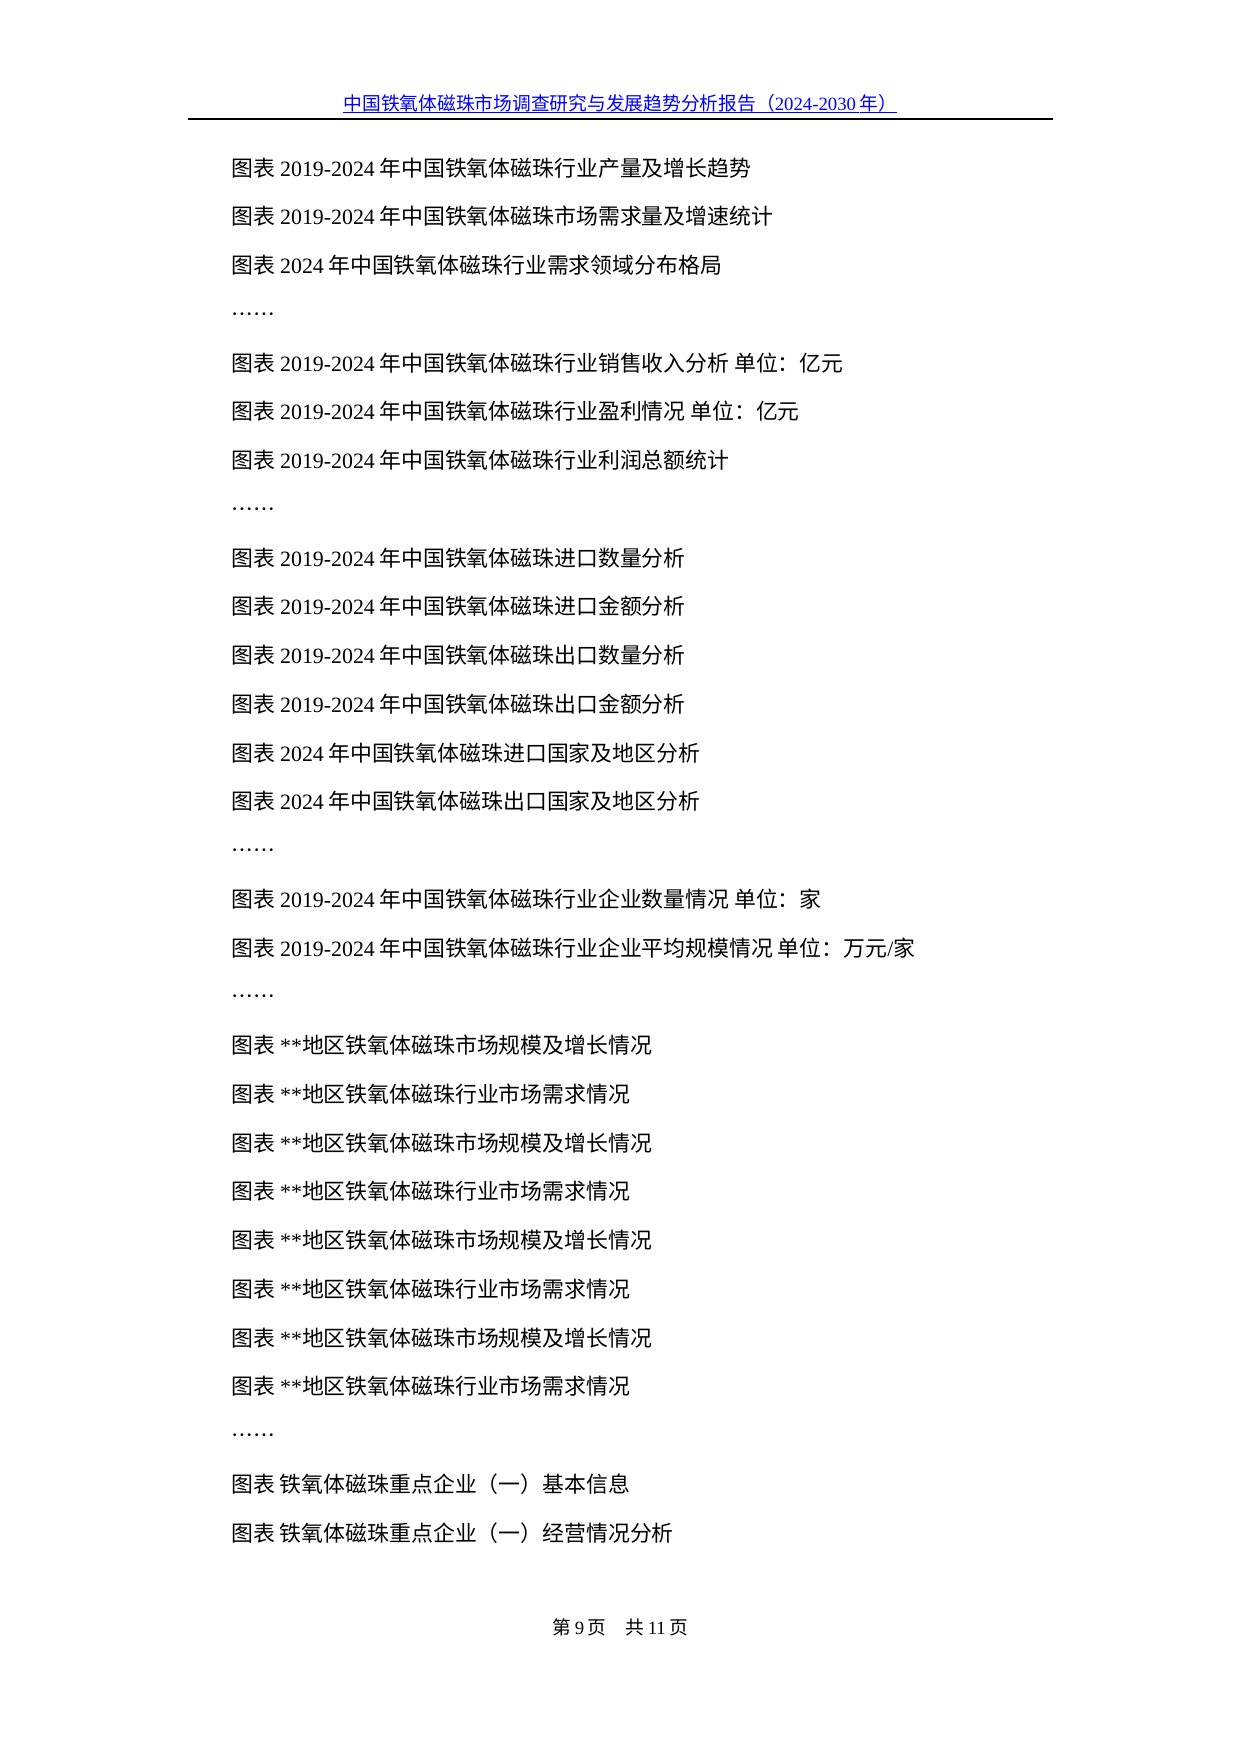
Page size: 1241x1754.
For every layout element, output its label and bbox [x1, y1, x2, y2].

text [187, 150, 1053, 1548]
